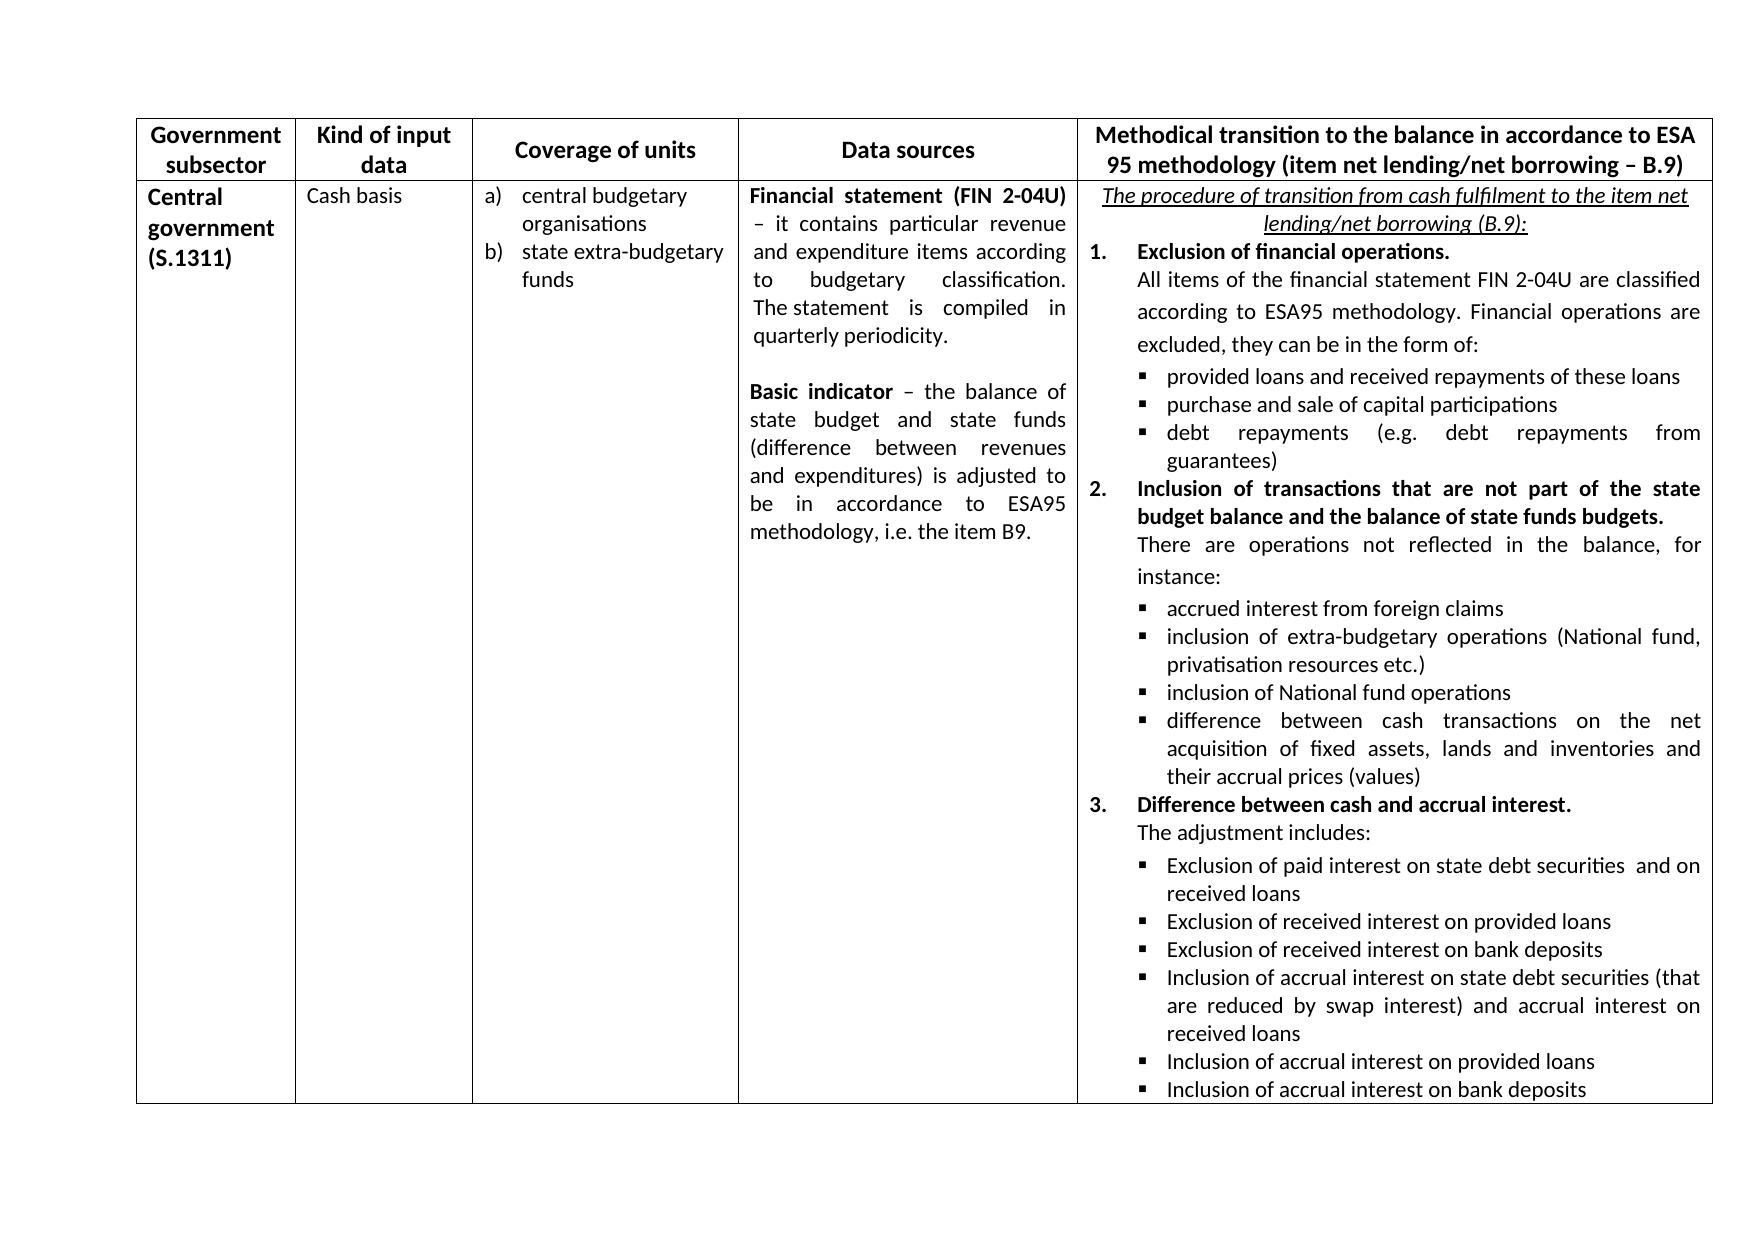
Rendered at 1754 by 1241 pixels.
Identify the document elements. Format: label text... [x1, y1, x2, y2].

table_cell Cash basis [296, 181, 472, 1103]
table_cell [137, 181, 295, 1103]
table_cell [739, 181, 1077, 1103]
table_header Data sources [739, 119, 1077, 180]
table_header Government subsector [137, 119, 295, 180]
table_header Kind of input data [296, 119, 472, 180]
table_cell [1078, 181, 1712, 1103]
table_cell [473, 181, 738, 1103]
table_header Methodical transition to the balance in accordance to ESA 95 methodology (item net lending/net borrowing – B.9) [1078, 119, 1712, 180]
table_header Coverage of units [473, 119, 738, 180]
